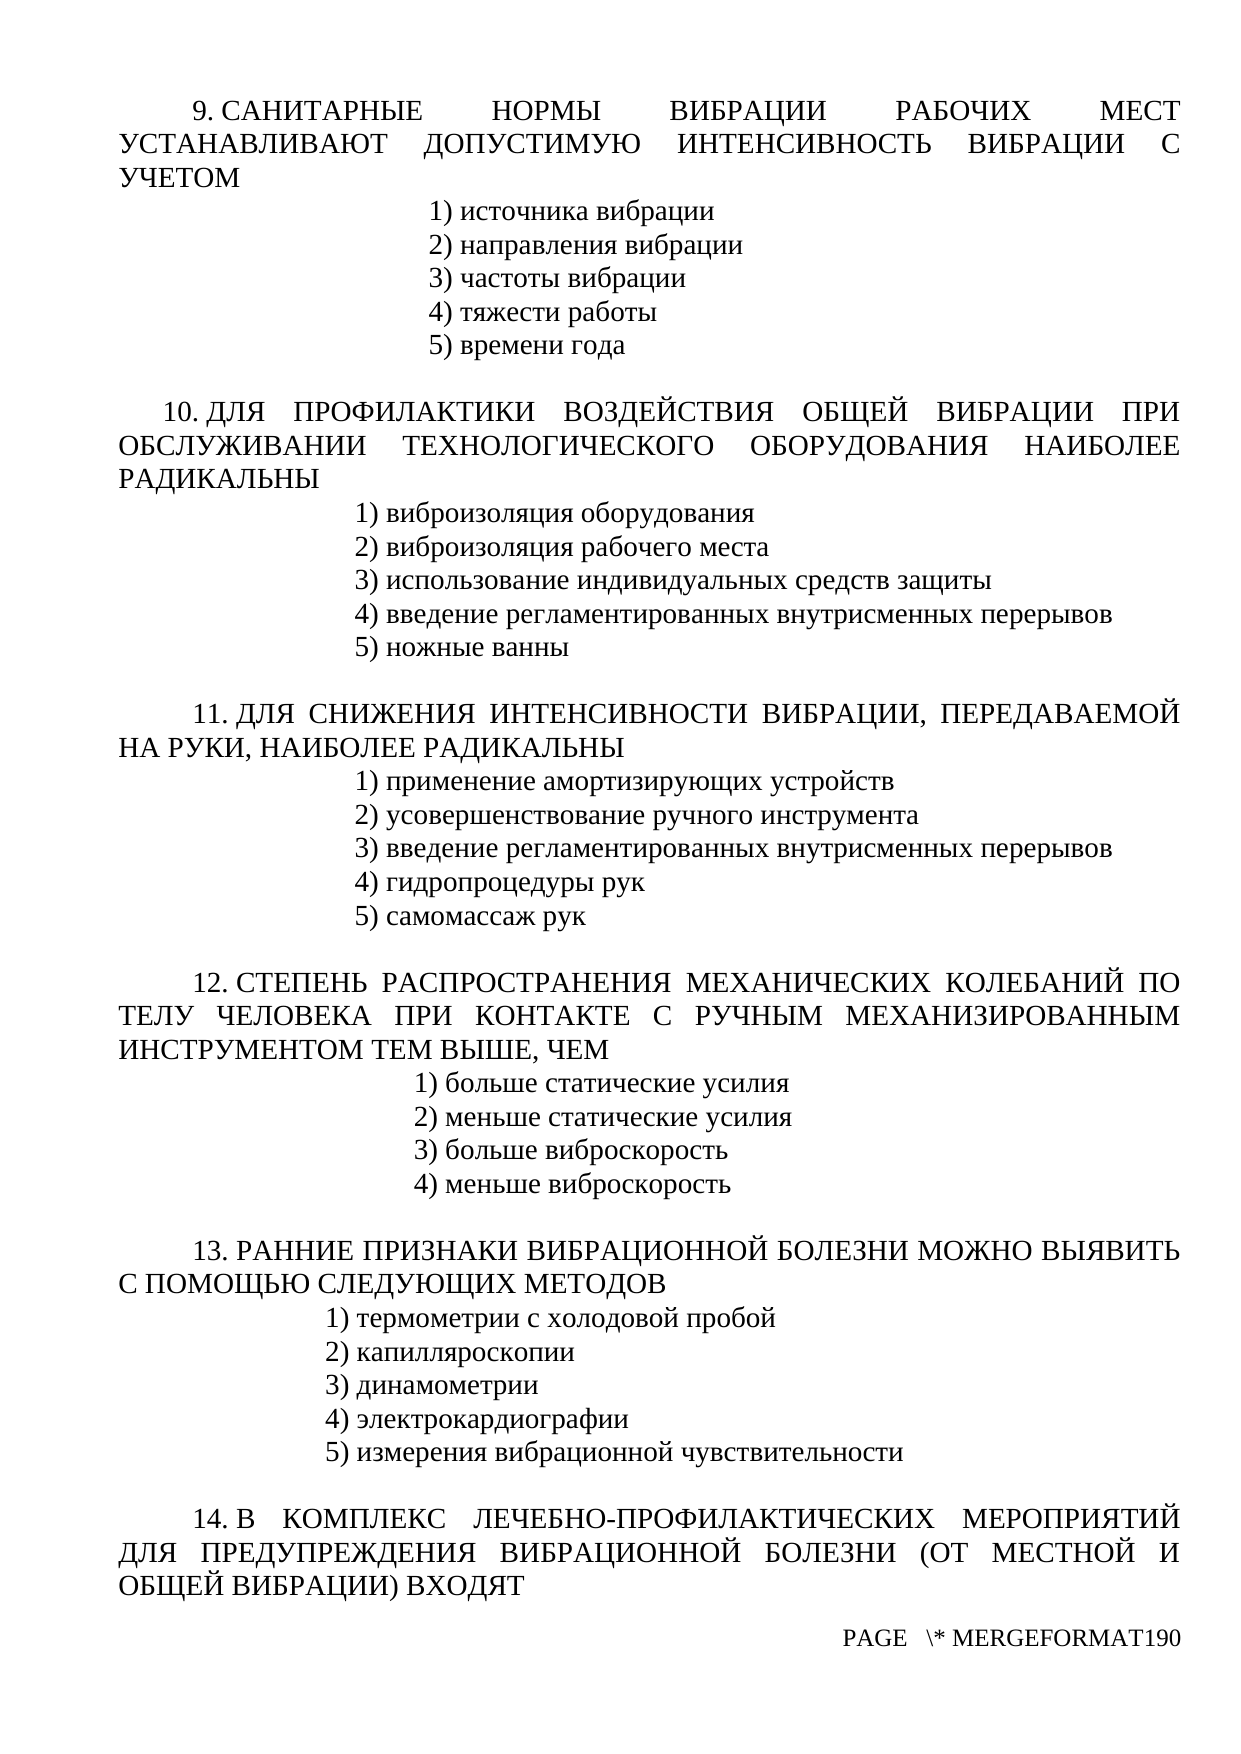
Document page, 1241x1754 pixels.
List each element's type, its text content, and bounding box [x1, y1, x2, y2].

text 3) динамометрии [325, 1367, 1181, 1401]
text 4) электрокардиографии [325, 1401, 1181, 1434]
text 2) виброизоляция рабочего места [354, 529, 1181, 562]
text 1) источника вибрации [428, 193, 1181, 227]
text 12. СТЕПЕНЬ РАСПРОСТРАНЕНИЯ МЕХАНИЧЕСКИХ КОЛЕБАНИЙ ПО ТЕЛУ ЧЕЛОВЕКА ПРИ КОНТАКТЕ С РУЧНЫМ МЕХАНИЗИРОВАННЫМ ИНСТРУМЕНТОМ ТЕМ ВЫШЕ, ЧЕМ [118, 965, 1181, 1065]
text 10. ДЛЯ ПРОФИЛАКТИКИ ВОЗДЕЙСТВИЯ ОБЩЕЙ ВИБРАЦИИ ПРИ ОБСЛУЖИВАНИИ ТЕХНОЛОГИЧЕСКОГО ОБОРУДОВАНИЯ НАИБОЛЕЕ РАДИКАЛЬНЫ [118, 394, 1181, 495]
text 9. САНИТАРНЫЕ НОРМЫ ВИБРАЦИИ РАБОЧИХ МЕСТ УСТАНАВЛИВАЮТ ДОПУСТИМУЮ ИНТЕНСИВНОСТЬ ВИБРАЦИИ С УЧЕТОМ [118, 93, 1181, 193]
text 3) введение регламентированных внутрисменных перерывов [354, 831, 1181, 864]
text 3) использование индивидуальных средств защиты [354, 562, 1181, 596]
text 3) больше виброскорость [413, 1132, 1181, 1166]
text 5) измерения вибрационной чувствительности [325, 1434, 1181, 1468]
text 5) самомассаж рук [354, 898, 1181, 931]
text 5) времени года [428, 327, 1181, 361]
text 14. В КОМПЛЕКС ЛЕЧЕБНО-ПРОФИЛАКТИЧЕСКИХ МЕРОПРИЯТИЙ ДЛЯ ПРЕДУПРЕЖДЕНИЯ ВИБРАЦИОННОЙ БОЛЕЗНИ (ОТ МЕСТНОЙ И ОБЩЕЙ ВИБРАЦИИ) ВХОДЯТ [118, 1501, 1181, 1602]
text 4) гидропроцедуры рук [354, 864, 1181, 898]
text 13. РАННИЕ ПРИЗНАКИ ВИБРАЦИОННОЙ БОЛЕЗНИ МОЖНО ВЫЯВИТЬ С ПОМОЩЬЮ СЛЕДУЮЩИХ МЕТОДОВ [118, 1233, 1181, 1300]
text 4) меньше виброскорость [413, 1166, 1181, 1199]
text 3) частоты вибрации [428, 260, 1181, 294]
text 1) больше статические усилия [413, 1065, 1181, 1099]
text 2) усовершенствование ручного инструмента [354, 797, 1181, 831]
text 2) меньше статические усилия [413, 1099, 1181, 1132]
text 1) термометрии с холодовой пробой [325, 1300, 1181, 1334]
text 1) применение амортизирующих устройств [354, 763, 1181, 797]
text 1) виброизоляция оборудования [354, 495, 1181, 529]
text 4) тяжести работы [428, 294, 1181, 327]
text 11. ДЛЯ СНИЖЕНИЯ ИНТЕНСИВНОСТИ ВИБРАЦИИ, ПЕРЕДАВАЕМОЙ НА РУКИ, НАИБОЛЕЕ РАДИКАЛЬНЫ [118, 696, 1181, 763]
text 5) ножные ванны [354, 629, 1181, 663]
text 2) капилляроскопии [325, 1334, 1181, 1367]
text 2) направления вибрации [428, 227, 1181, 260]
text 4) введение регламентированных внутрисменных перерывов [354, 596, 1181, 629]
